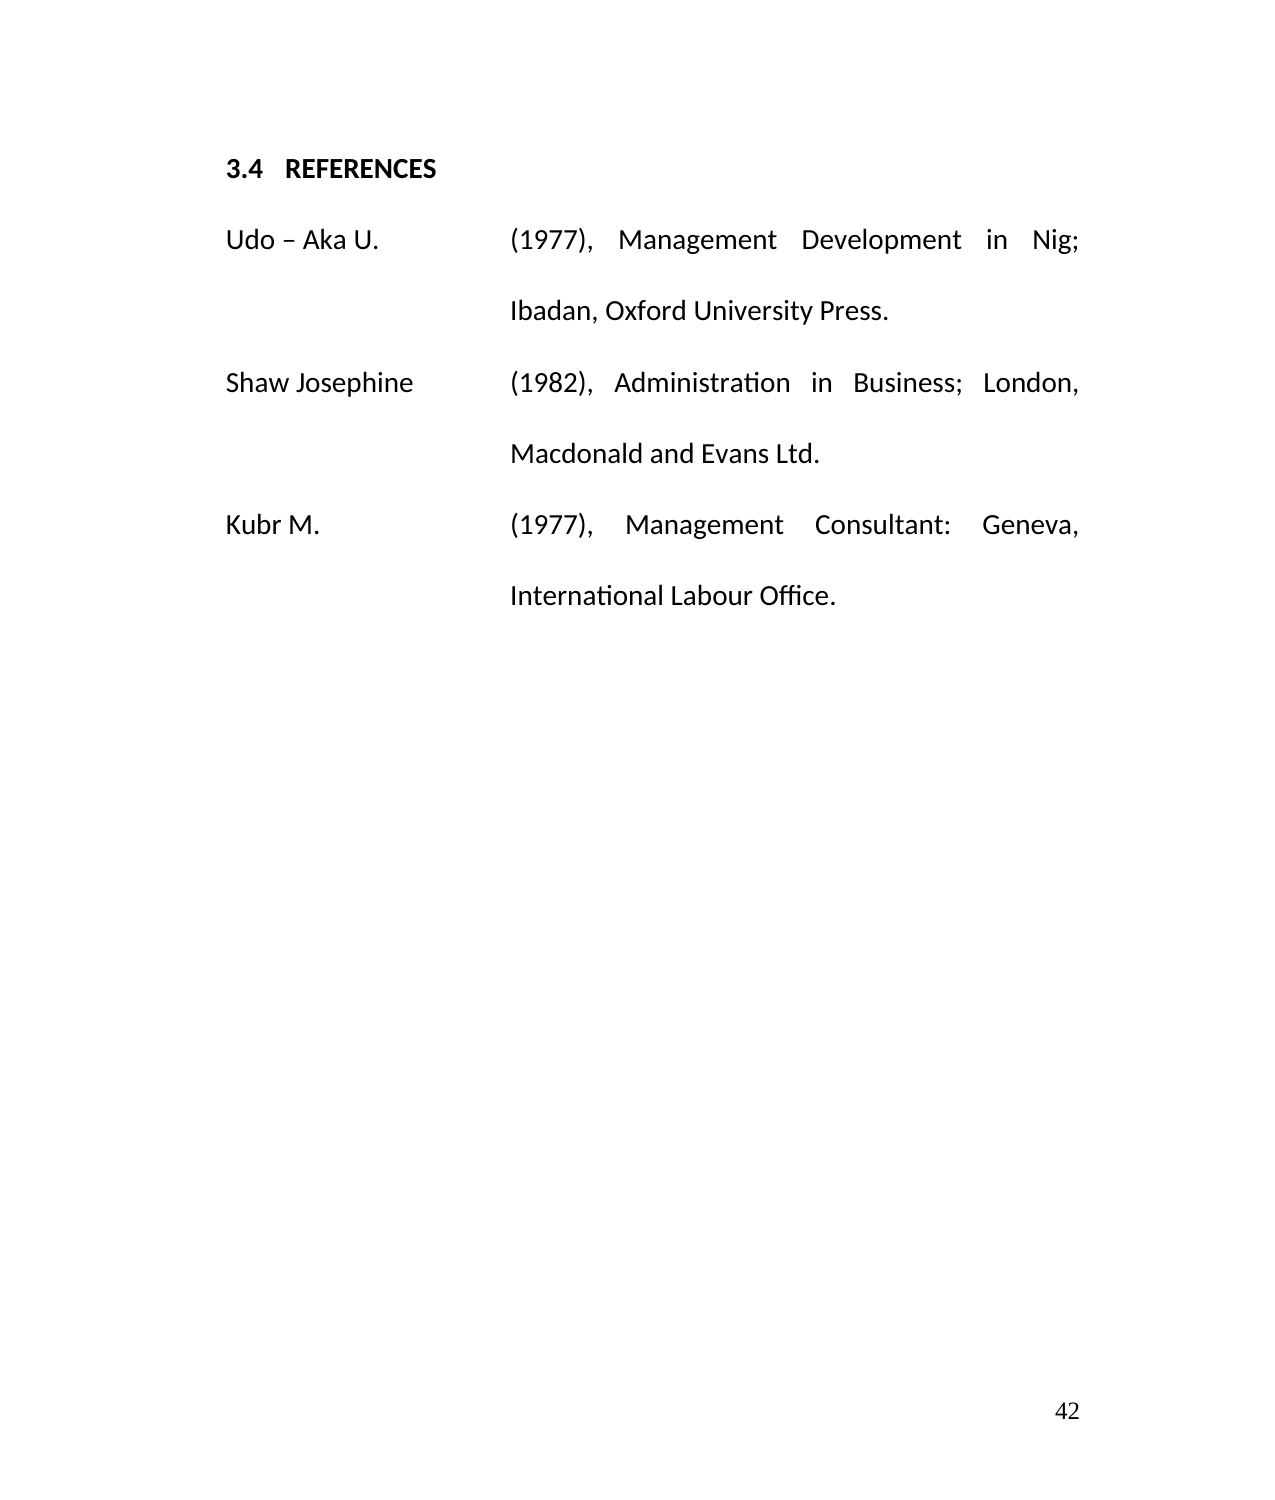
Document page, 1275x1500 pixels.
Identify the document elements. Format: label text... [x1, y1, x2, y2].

list REFERENCES [226, 150, 1080, 186]
text Udo – Aka U. (1977), Management Development in Nig; Ibadan, Oxford University Press. [226, 221, 1080, 328]
text Kubr M. (1977), Management Consultant: Geneva, International Labour Office. [226, 506, 1080, 613]
text Shaw Josephine (1982), Administration in Business; London, Macdonald and Evans Ltd. [226, 364, 1080, 471]
